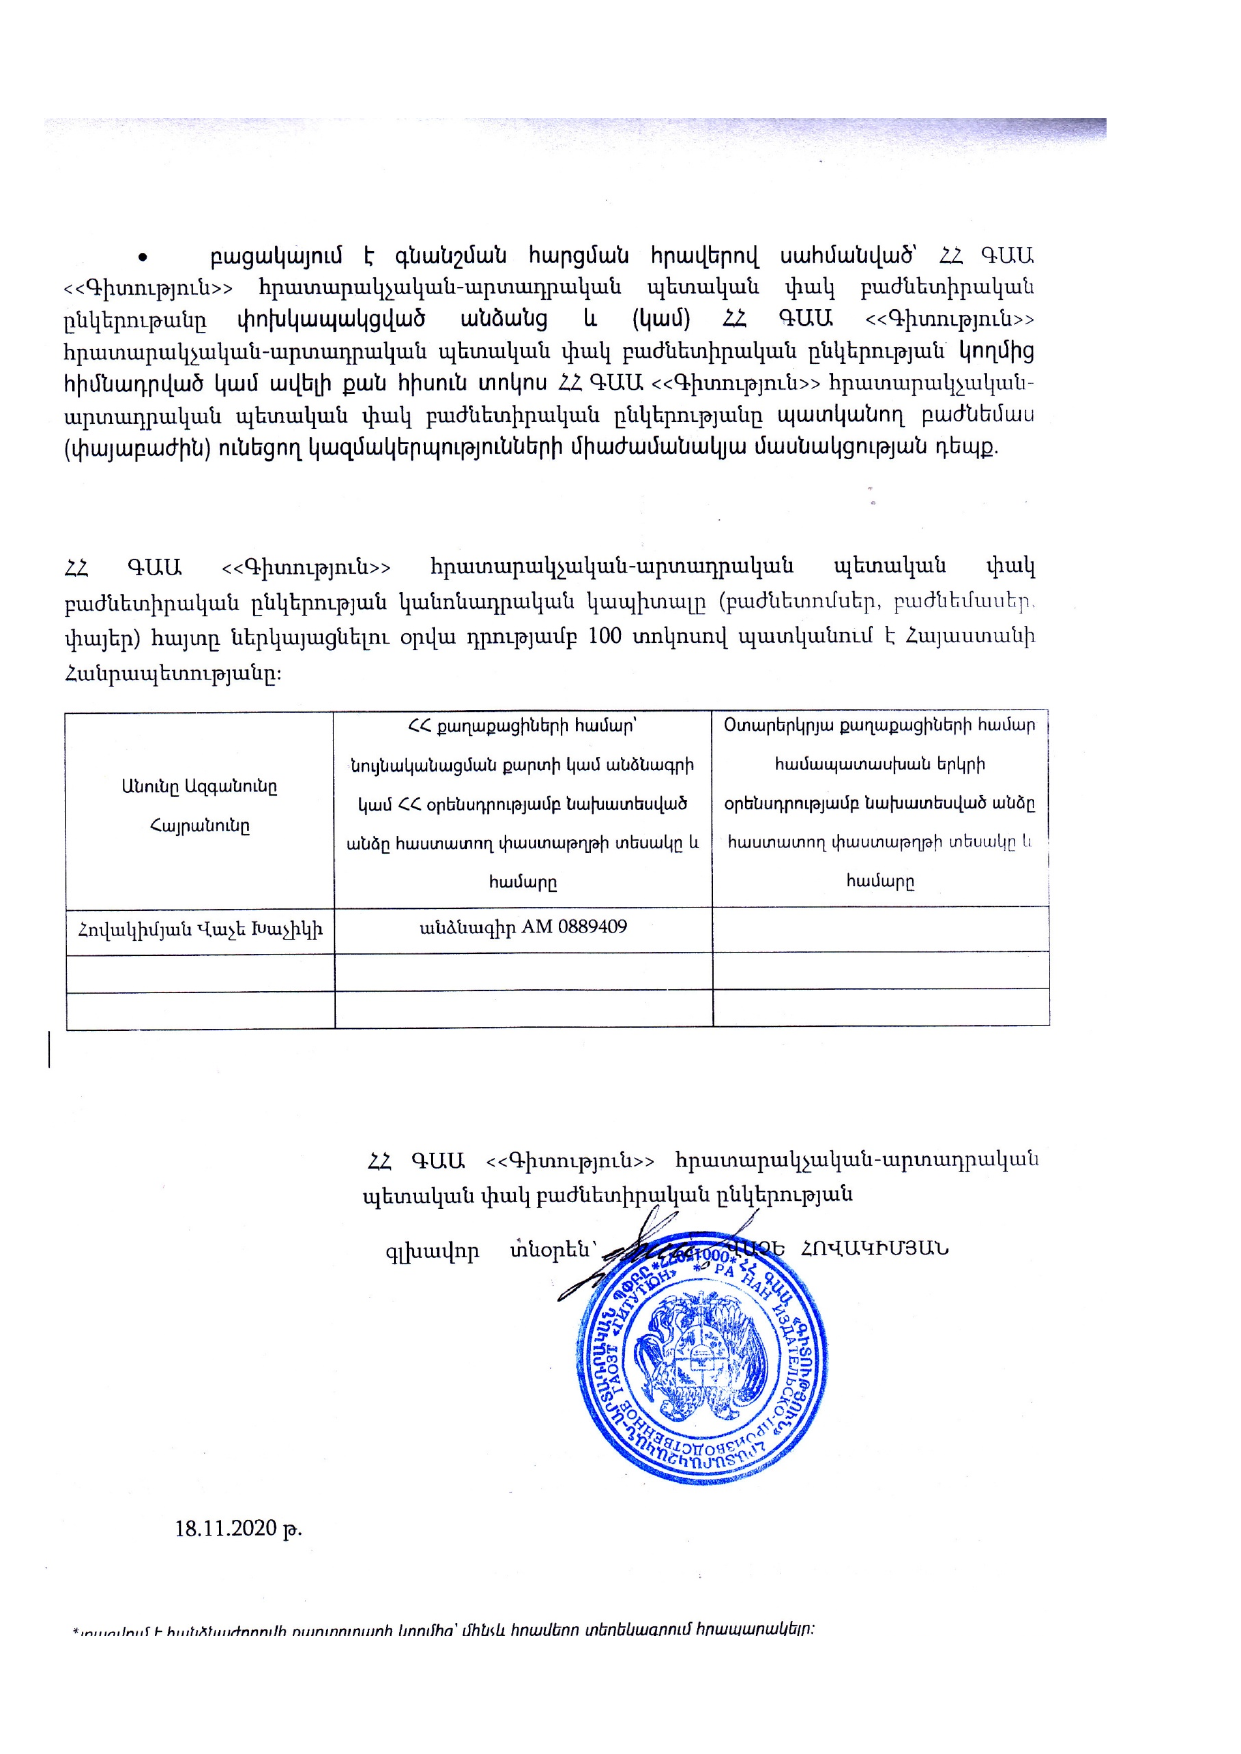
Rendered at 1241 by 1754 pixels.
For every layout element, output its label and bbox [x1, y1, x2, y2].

picture [44, 118, 1107, 1636]
